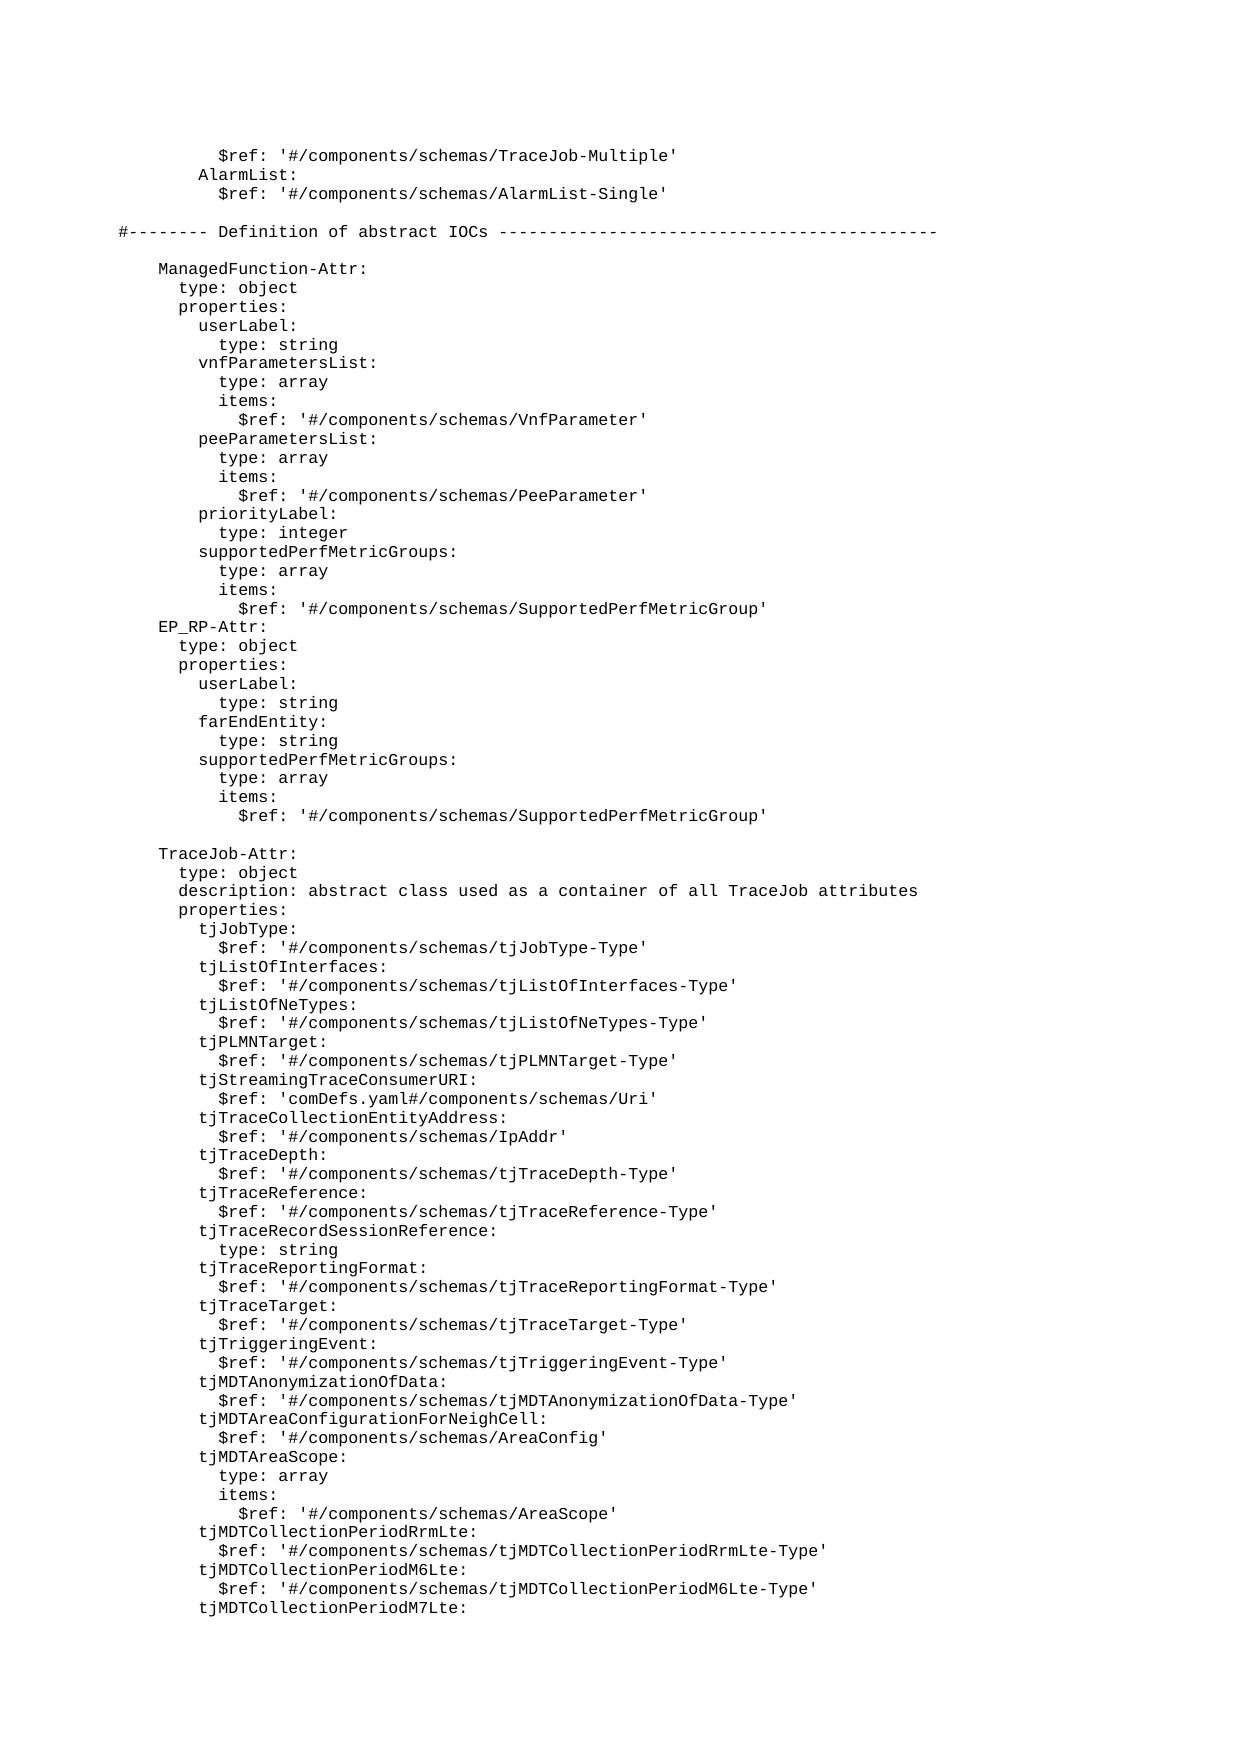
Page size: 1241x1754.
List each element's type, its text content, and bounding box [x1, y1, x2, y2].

text $ref: 'comDefs.yaml#/components/schemas/Uri' [118, 1090, 1122, 1109]
text EP_RP-Attr: [118, 619, 1122, 638]
text type: object [118, 864, 1122, 883]
text properties: [118, 298, 1122, 317]
text $ref: '#/components/schemas/AreaScope' [118, 1505, 1122, 1524]
text $ref: '#/components/schemas/tjListOfInterfaces-Type' [118, 977, 1122, 996]
text supportedPerfMetricGroups: [118, 751, 1122, 770]
text $ref: '#/components/schemas/tjListOfNeTypes-Type' [118, 1015, 1122, 1034]
text tjTraceCollectionEntityAddress: [118, 1109, 1122, 1128]
text $ref: '#/components/schemas/tjTraceReportingFormat-Type' [118, 1279, 1122, 1298]
text tjMDTCollectionPeriodRrmLte: [118, 1524, 1122, 1543]
text $ref: '#/components/schemas/AlarmList-Single' [118, 185, 1122, 204]
text tjTraceRecordSessionReference: [118, 1222, 1122, 1241]
text supportedPerfMetricGroups: [118, 544, 1122, 562]
text type: object [118, 638, 1122, 657]
text tjTraceTarget: [118, 1298, 1122, 1317]
text type: string [118, 336, 1122, 355]
text $ref: '#/components/schemas/tjPLMNTarget-Type' [118, 1053, 1122, 1072]
text tjTriggeringEvent: [118, 1336, 1122, 1354]
text tjJobType: [118, 921, 1122, 939]
text items: [118, 581, 1122, 600]
text farEndEntity: [118, 713, 1122, 732]
text type: array [118, 374, 1122, 393]
text $ref: '#/components/schemas/tjJobType-Type' [118, 939, 1122, 958]
text type: array [118, 449, 1122, 468]
text #-------- Definition of abstract IOCs -------------------------------------------- [118, 223, 1122, 242]
text vnfParametersList: [118, 355, 1122, 374]
text tjPLMNTarget: [118, 1034, 1122, 1053]
text tjMDTCollectionPeriodM7Lte: [118, 1599, 1122, 1618]
text $ref: '#/components/schemas/VnfParameter' [118, 412, 1122, 431]
text $ref: '#/components/schemas/tjTriggeringEvent-Type' [118, 1354, 1122, 1373]
text $ref: '#/components/schemas/tjTraceTarget-Type' [118, 1317, 1122, 1336]
text $ref: '#/components/schemas/IpAddr' [118, 1128, 1122, 1147]
text $ref: '#/components/schemas/tjMDTAnonymizationOfData-Type' [118, 1392, 1122, 1411]
text $ref: '#/components/schemas/tjMDTCollectionPeriodM6Lte-Type' [118, 1581, 1122, 1599]
text type: array [118, 562, 1122, 581]
text $ref: '#/components/schemas/TraceJob-Multiple' [118, 148, 1122, 167]
text type: string [118, 694, 1122, 713]
text type: integer [118, 525, 1122, 544]
text type: array [118, 1467, 1122, 1486]
text $ref: '#/components/schemas/SupportedPerfMetricGroup' [118, 600, 1122, 619]
text tjTraceReference: [118, 1185, 1122, 1203]
text type: array [118, 770, 1122, 789]
text description: abstract class used as a container of all TraceJob attributes [118, 883, 1122, 902]
text items: [118, 468, 1122, 487]
text $ref: '#/components/schemas/AreaConfig' [118, 1430, 1122, 1449]
text tjMDTAreaScope: [118, 1449, 1122, 1467]
text tjTraceDepth: [118, 1147, 1122, 1166]
text tjListOfNeTypes: [118, 996, 1122, 1015]
text userLabel: [118, 317, 1122, 336]
text type: object [118, 280, 1122, 298]
text tjListOfInterfaces: [118, 958, 1122, 977]
text items: [118, 393, 1122, 412]
text $ref: '#/components/schemas/tjTraceDepth-Type' [118, 1166, 1122, 1185]
text tjMDTCollectionPeriodM6Lte: [118, 1562, 1122, 1581]
text tjStreamingTraceConsumerURI: [118, 1072, 1122, 1090]
text $ref: '#/components/schemas/SupportedPerfMetricGroup' [118, 808, 1122, 826]
text type: string [118, 1241, 1122, 1260]
text $ref: '#/components/schemas/tjTraceReference-Type' [118, 1203, 1122, 1222]
text tjMDTAnonymizationOfData: [118, 1373, 1122, 1392]
text AlarmList: [118, 167, 1122, 185]
text $ref: '#/components/schemas/tjMDTCollectionPeriodRrmLte-Type' [118, 1543, 1122, 1562]
text TraceJob-Attr: [118, 845, 1122, 864]
text tjMDTAreaConfigurationForNeighCell: [118, 1411, 1122, 1430]
text properties: [118, 902, 1122, 921]
text items: [118, 789, 1122, 808]
text tjTraceReportingFormat: [118, 1260, 1122, 1279]
text peeParametersList: [118, 431, 1122, 449]
text type: string [118, 732, 1122, 751]
text items: [118, 1486, 1122, 1505]
text userLabel: [118, 676, 1122, 694]
text properties: [118, 657, 1122, 676]
text ManagedFunction-Attr: [118, 261, 1122, 280]
text $ref: '#/components/schemas/PeeParameter' [118, 487, 1122, 506]
text priorityLabel: [118, 506, 1122, 525]
